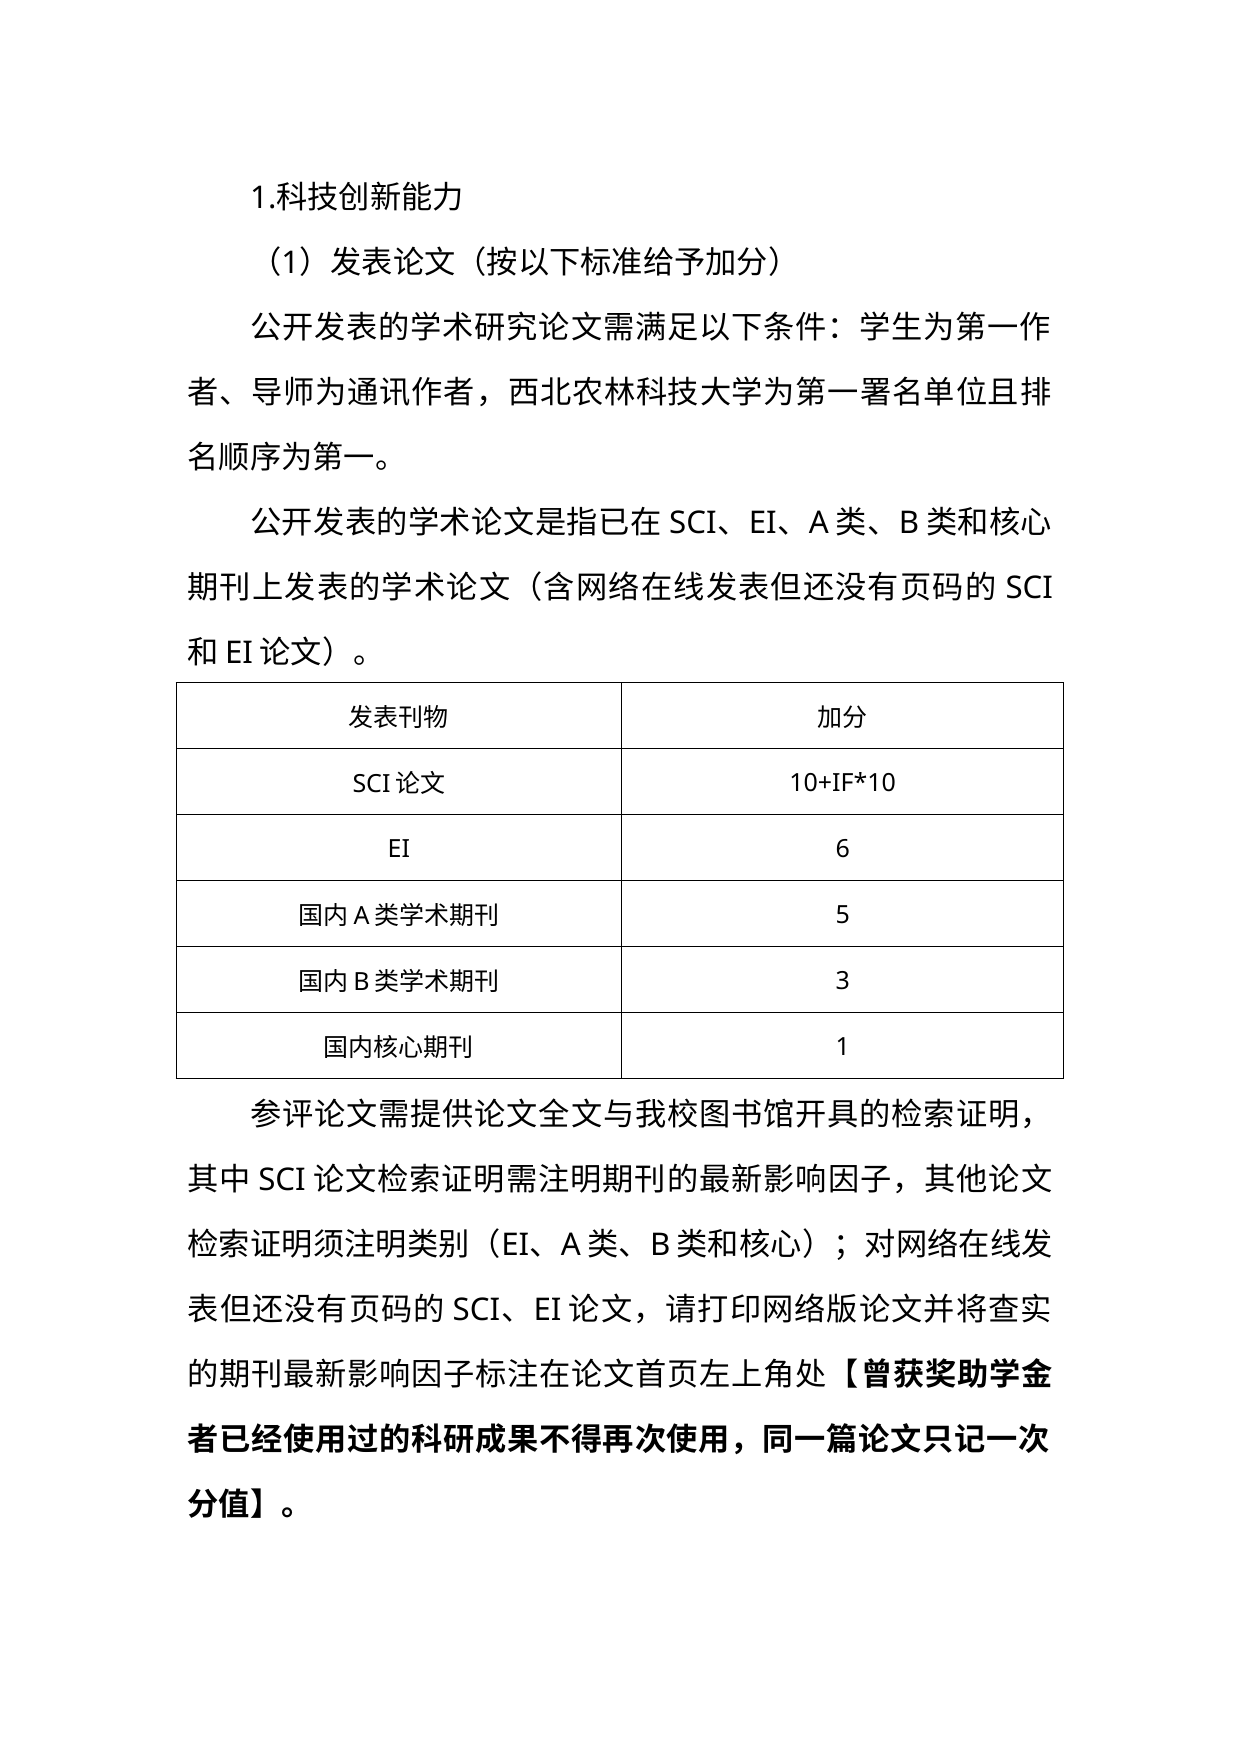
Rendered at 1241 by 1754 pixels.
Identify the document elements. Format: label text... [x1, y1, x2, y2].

table_cell 6 [622, 815, 1063, 880]
text （1）发表论文（按以下标准给予加分） [187, 227, 1053, 292]
table_cell 国内B类学术期刊 [177, 947, 621, 1012]
text 参评论文需提供论文全文与我校图书馆开具的检索证明，其中SCI论文检索证明需注明期刊的最新影响因子，其他论文检索证明须注明类别（EI、A类、B类和核心）；对网络在线发表但还没有页码的SCI、EI论文，请打印网络版论文并将查实的期刊最新影响因子标注在论文首页左上角处【曾获奖助学金者已经使用过的科研成果不得再次使用，同一篇论文只记一次分值】。 [187, 1079, 1053, 1534]
table_cell SCI论文 [177, 749, 621, 814]
table_cell 5 [622, 881, 1063, 946]
table_header 发表刊物 [177, 683, 621, 748]
table_cell 国内核心期刊 [177, 1013, 621, 1078]
table_cell 3 [622, 947, 1063, 1012]
text 1.科技创新能力 [187, 162, 1053, 227]
text 公开发表的学术研究论文需满足以下条件：学生为第一作者、导师为通讯作者，西北农林科技大学为第一署名单位且排名顺序为第一。 [187, 292, 1053, 487]
table_header 加分 [622, 683, 1063, 748]
table_cell EI [177, 815, 621, 880]
text 公开发表的学术论文是指已在SCI、EI、A类、B类和核心期刊上发表的学术论文（含网络在线发表但还没有页码的SCI和EI论文）。 [187, 487, 1053, 682]
table_cell 1 [622, 1013, 1063, 1078]
table_cell 国内A类学术期刊 [177, 881, 621, 946]
table_cell 10+IF*10 [622, 749, 1063, 814]
